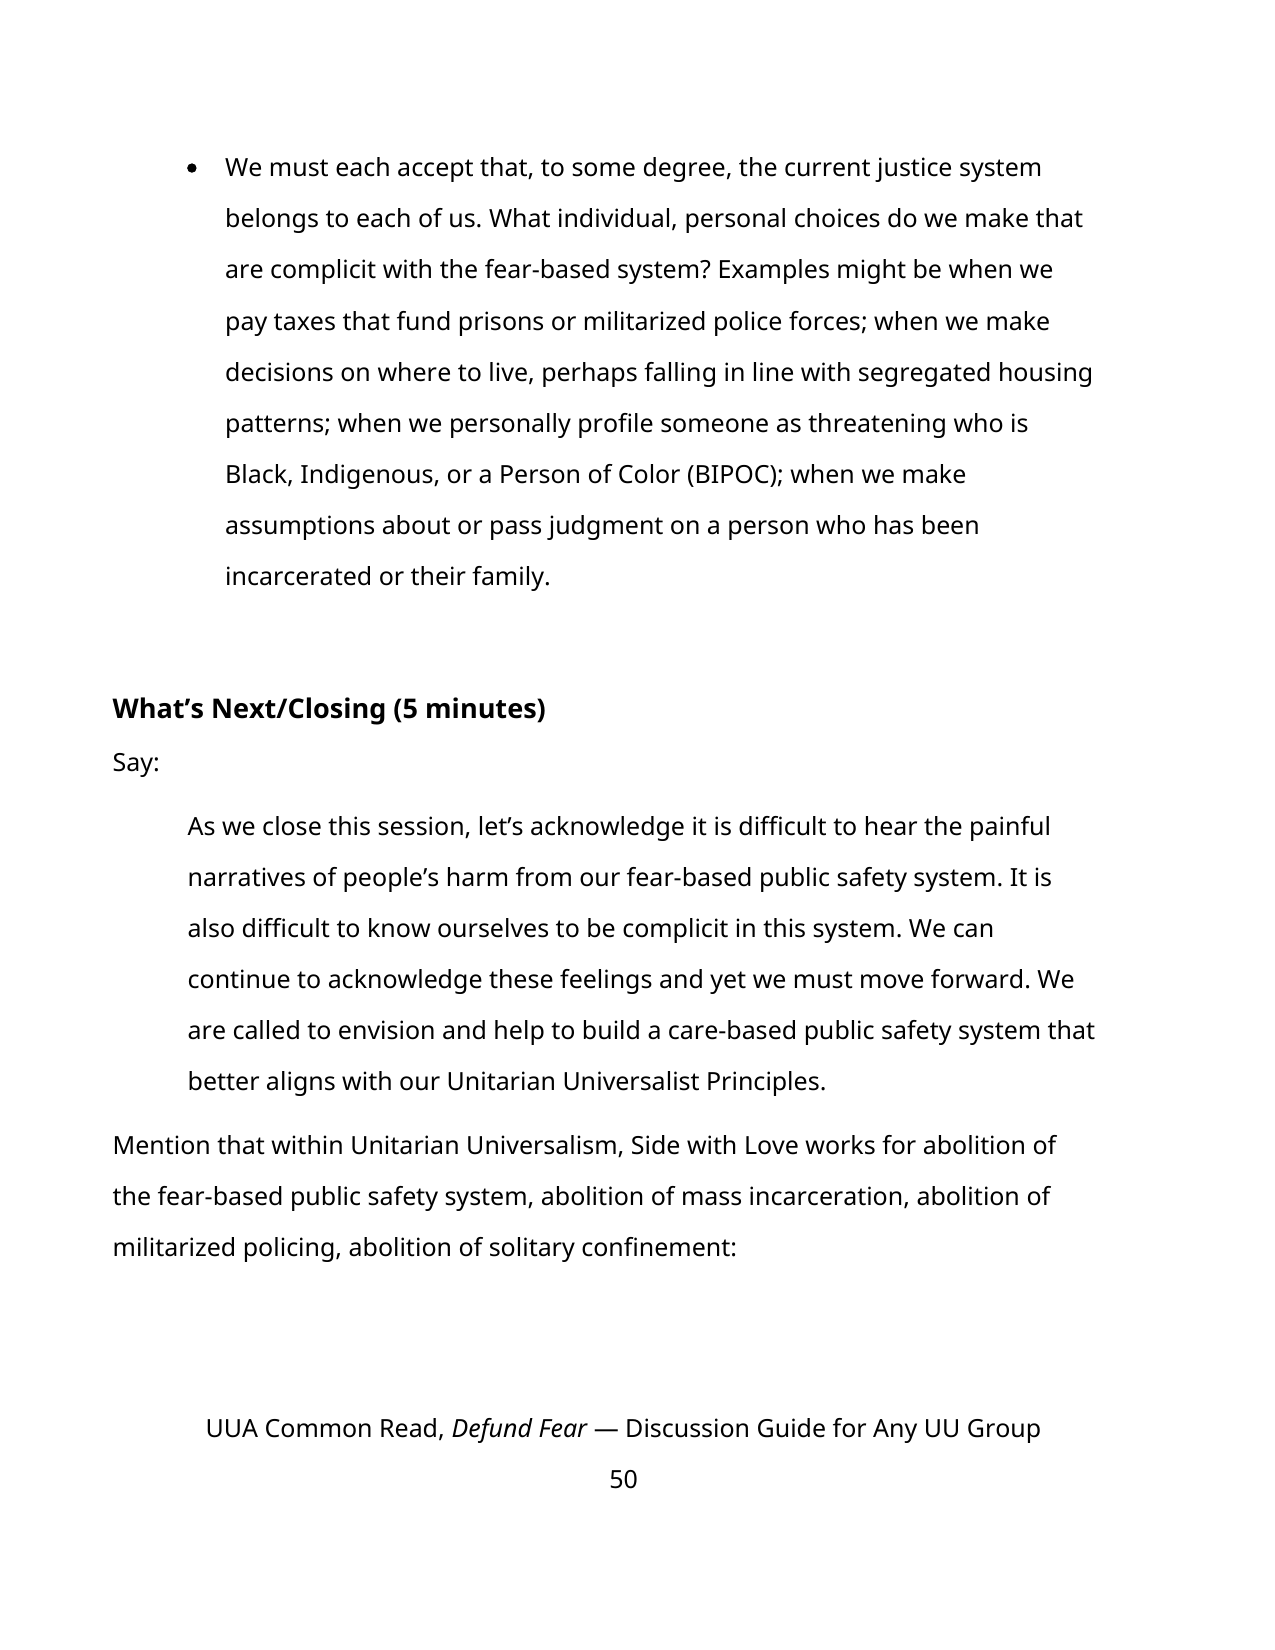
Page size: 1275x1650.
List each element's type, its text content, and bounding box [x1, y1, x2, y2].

text Mention that within Unitarian Universalism, Side with Love works for abolition of the fear-based public safety system, abolition of mass incarceration, abolition of militarized policing, abolition of solitary confinement: [112, 1127, 1097, 1263]
text As we close this session, let’s acknowledge it is difficult to hear the painful narratives of people’s harm from our fear-based public safety system. It is also difficult to know ourselves to be complicit in this system. We can continue to acknowledge these feelings and yet we must move forward. We are called to envision and help to build a care-based public safety system that better aligns with our Unitarian Universalist Principles. [187, 808, 1097, 1098]
list We must each accept that, to some degree, the current justice system belongs to each of us. What individual, personal choices do we make that are complicit with the fear-based system? Examples might be when we pay taxes that fund prisons or militarized police forces; when we make decisions on where to live, perhaps falling in line with segregated housing patterns; when we personally profile someone as threatening who is Black, Indigenous, or a Person of Color (BIPOC); when we make assumptions about or pass judgment on a person who has been incarcerated or their family. [187, 150, 1097, 592]
text Say: [112, 745, 1097, 779]
text What’s Next/Closing (5 minutes) [112, 690, 1097, 727]
